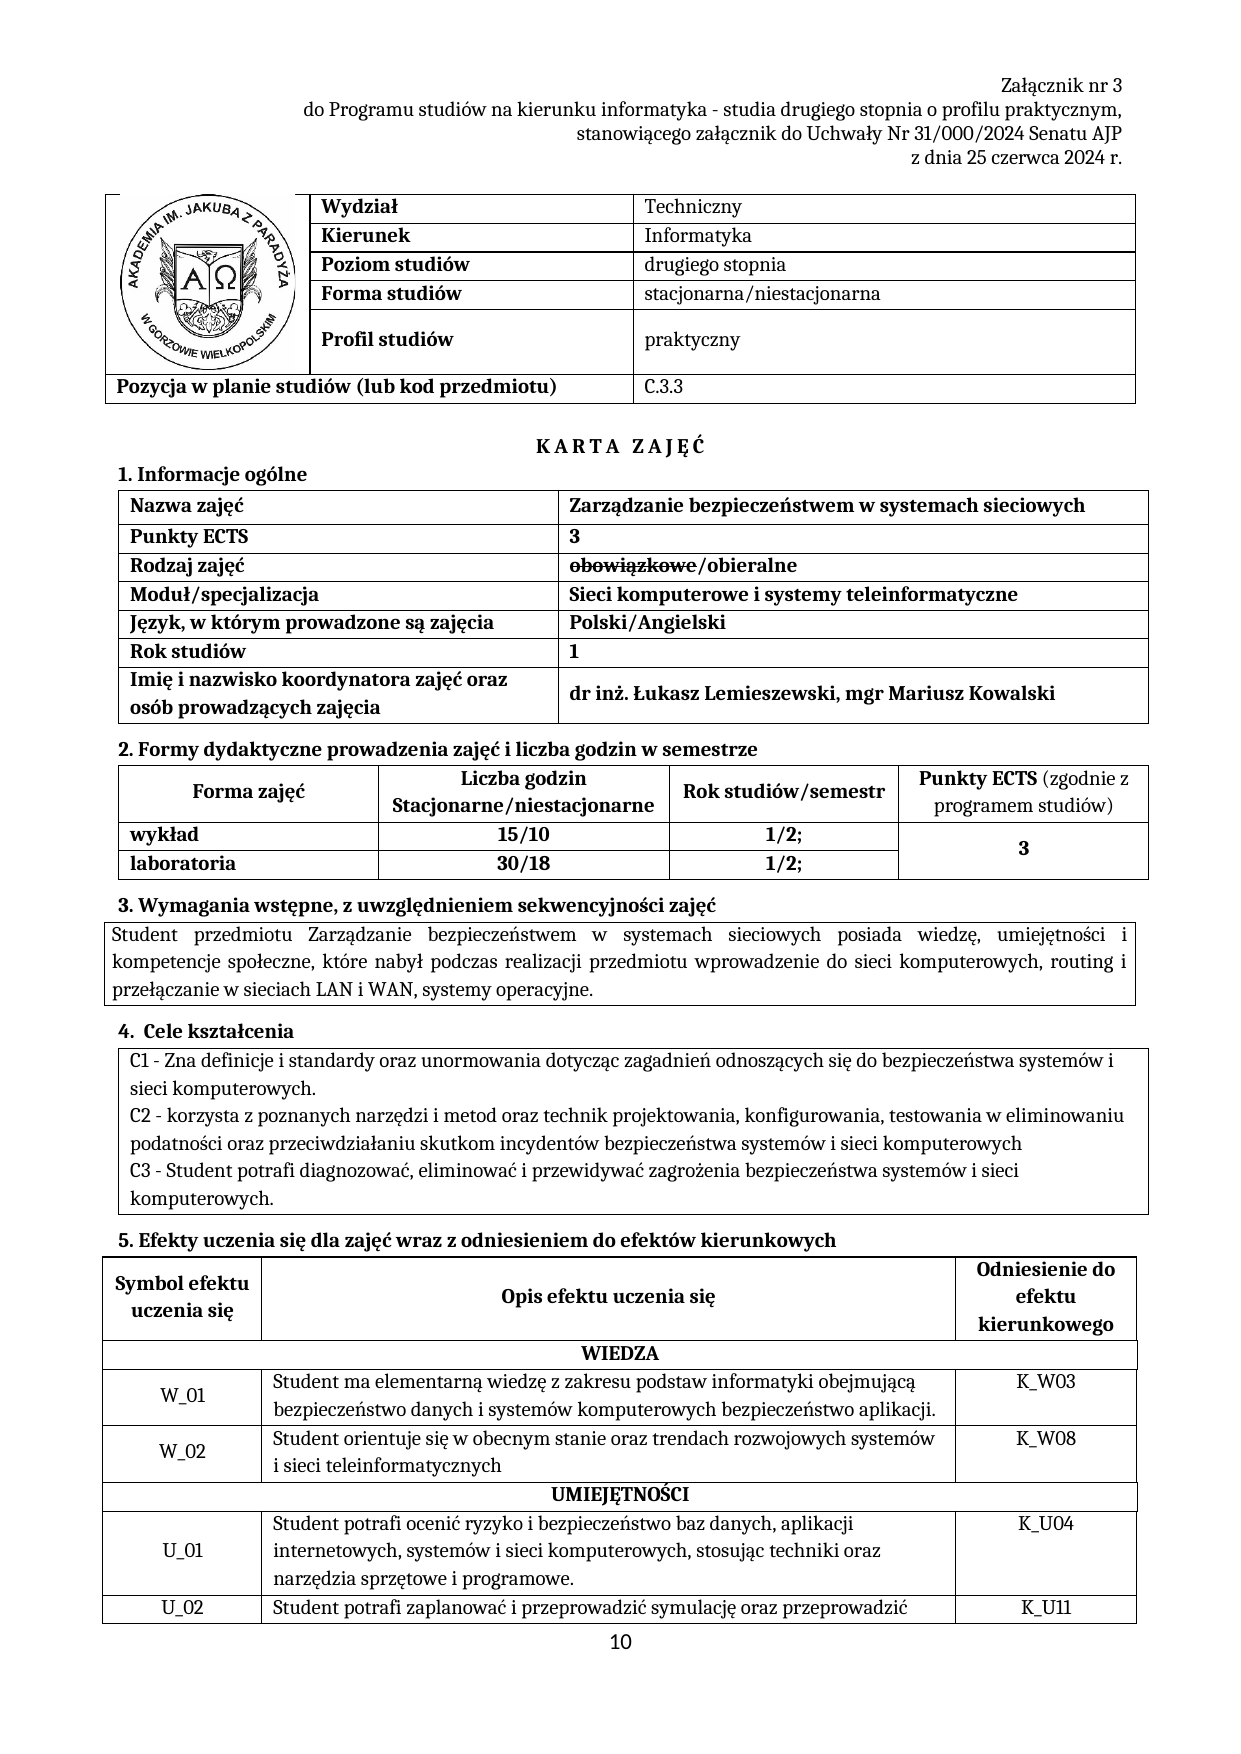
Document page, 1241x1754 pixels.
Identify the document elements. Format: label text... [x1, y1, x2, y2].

table_header Liczba godzin Stacjonarne/niestacjonarne [379, 766, 669, 822]
table_header Zarządzanie bezpieczeństwem w systemach sieciowych [559, 491, 1148, 524]
table_cell Forma studiów [311, 281, 633, 309]
table_cell WIEDZA [103, 1341, 1137, 1369]
table_header Techniczny [634, 195, 1135, 222]
table_cell laboratoria [119, 851, 378, 879]
table_cell 1/2; [670, 823, 898, 850]
table_cell 3 [559, 525, 1148, 553]
table_cell Student orientuje się w obecnym stanie oraz trendach rozwojowych systemów i sieci teleinformatycznych [262, 1426, 955, 1482]
table_cell K_U11 [956, 1596, 1136, 1623]
table_cell Student ma elementarną wiedzę z zakresu podstaw informatyki obejmującą bezpieczeństwo danych i systemów komputerowych bezpieczeństwo aplikacji. [262, 1370, 955, 1425]
table_cell W_02 [103, 1426, 261, 1482]
table_cell 15/10 [379, 823, 669, 850]
picture [120, 194, 295, 370]
table_cell K_W08 [956, 1426, 1136, 1482]
table_cell Student potrafi ocenić ryzyko i bezpieczeństwo baz danych, aplikacji internetowych, systemów i sieci komputerowych, stosując techniki oraz narzędzia sprzętowe i programowe. [262, 1512, 955, 1594]
table_header Odniesienie do efektu kierunkowego [956, 1258, 1136, 1340]
table_cell C.3.3 [634, 375, 1135, 402]
table_cell U_02 [103, 1596, 261, 1623]
table_header Student przedmiotu Zarządzanie bezpieczeństwem w systemach sieciowych posiada wiedzę, umiejętności i kompetencje społeczne, które nabył podczas realizacji przedmiotu wprowadzenie do sieci komputerowych, routing i przełączanie w sieciach LAN i WAN, systemy operacyjne. [105, 923, 1135, 1005]
text KARTA ZAJĘĆ [118, 435, 1122, 459]
table_cell Polski/Angielski [559, 611, 1148, 638]
table_cell 1 [559, 639, 1148, 667]
text 4. Cele kształcenia [118, 1020, 1122, 1044]
table_cell Profil studiów [311, 310, 633, 373]
table_cell wykład [119, 823, 378, 850]
table_cell obowiązkowe/obieralne [559, 554, 1148, 581]
table_cell K_W03 [956, 1370, 1136, 1425]
table_cell Pozycja w planie studiów (lub kod przedmiotu) [106, 375, 633, 402]
table_cell dr inż. Łukasz Lemieszewski, mgr Mariusz Kowalski [559, 668, 1148, 723]
table_cell Moduł/specjalizacja [119, 582, 558, 610]
table_cell Sieci komputerowe i systemy teleinformatyczne [559, 582, 1148, 610]
table_header Wydział [311, 195, 633, 222]
table_cell 1/2; [670, 851, 898, 879]
table_cell Informatyka [634, 224, 1135, 251]
table_cell K_U04 [956, 1512, 1136, 1594]
text 2. Formy dydaktyczne prowadzenia zajęć i liczba godzin w semestrze [118, 738, 1122, 762]
text 1. Informacje ogólne [118, 462, 1122, 486]
table_header [106, 195, 309, 373]
text 5. Efekty uczenia się dla zajęć wraz z odniesieniem do efektów kierunkowych [118, 1229, 1122, 1253]
table_header Rok studiów/semestr [670, 766, 898, 822]
table_cell Poziom studiów [311, 253, 633, 280]
table_cell Imię i nazwisko koordynatora zajęć oraz osób prowadzących zajęcia [119, 668, 558, 723]
table_cell Język, w którym prowadzone są zajęcia [119, 611, 558, 638]
table_cell Punkty ECTS [119, 525, 558, 553]
table_cell Rodzaj zajęć [119, 554, 558, 581]
table_cell drugiego stopnia [634, 253, 1135, 280]
table_header Opis efektu uczenia się [262, 1258, 955, 1340]
table_cell stacjonarna/niestacjonarna [634, 281, 1135, 309]
table_header Nazwa zajęć [119, 491, 558, 524]
table_cell Kierunek [311, 224, 633, 251]
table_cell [262, 1596, 955, 1623]
text 3. Wymagania wstępne, z uwzględnieniem sekwencyjności zajęć [118, 894, 1122, 918]
table_header Punkty ECTS (zgodnie z programem studiów) [899, 766, 1148, 822]
table_cell U_01 [103, 1512, 261, 1594]
table_cell praktyczny [634, 310, 1135, 373]
table_cell W_01 [103, 1370, 261, 1425]
table_cell Rok studiów [119, 639, 558, 667]
table_header Forma zajęć [119, 766, 378, 822]
table_cell 3 [899, 823, 1148, 879]
table_header Symbol efektu uczenia się [103, 1258, 261, 1340]
table_cell 30/18 [379, 851, 669, 879]
table_header C1 - Zna definicje i standardy oraz unormowania dotycząc zagadnień odnoszących się do bezpieczeństwa systemów i sieci komputerowych. C2 - korzysta z poznanych narzędzi i metod oraz technik projektowania, konfigurowania, testowania w eliminowaniu podatności oraz przeciwdziałaniu skutkom incydentów bezpieczeństwa systemów i sieci komputerowych C3 - Student potrafi diagnozować, eliminować i przewidywać zagrożenia bezpieczeństwa systemów i sieci komputerowych. [119, 1049, 1148, 1214]
table_cell UMIEJĘTNOŚCI [103, 1483, 1137, 1511]
